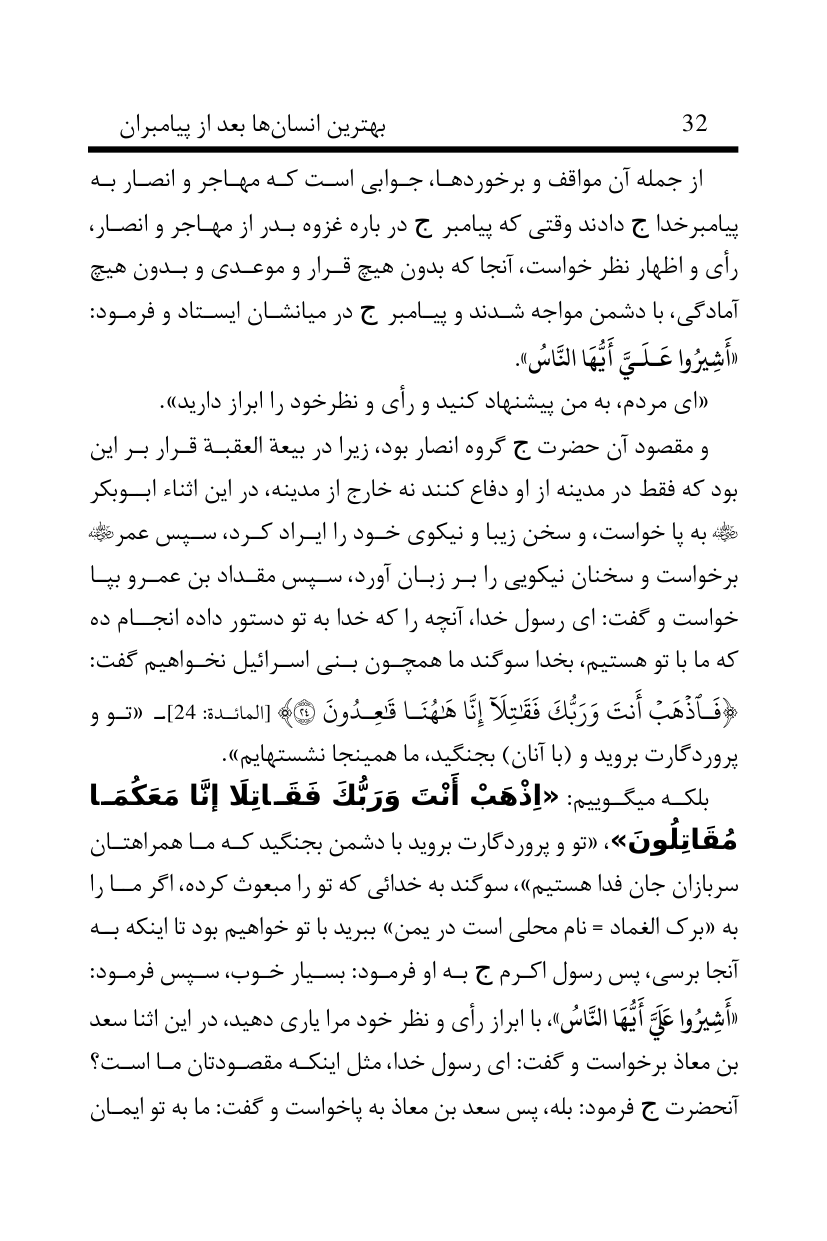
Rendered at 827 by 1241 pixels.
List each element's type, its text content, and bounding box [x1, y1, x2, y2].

text «ای‌‌ مردم، به من پیشنهاد کنید و رأی‌‌ و نظرخود را ابراز دارید». [89, 384, 738, 426]
text از جمله آن مواقف و برخوردها، جوابی است که مهاجر و انصار به پیامبرخدا ج دادند وقتی‌‌ که پیامبر ج در باره غزوه بدر از مهاجر و انصار، رأی و اظهار نظر خواست، آنجا که بدون هیچ قرار و موعدی‌‌ و بدون هیچ آمادگی، با دشمن مواجه شدند و پیامبر ج در میانشان ایستاد و فرمود: «أَشِيرُوا عَـلَـيَّ أَيُّهَا النَّاسُ». [89, 161, 738, 384]
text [89, 779, 738, 1132]
text و مقصود آن حضرت ج گروه انصار بود، زیرا در بیعة العقبة قرار بر این بود که فقط در مدینه از او دفاع کنند نه خارج از مدینه، در این اثناء ابوبکر به پا خواست، و سخن زیبا و نیکوی خود را ایراد کرد، سپس عمر برخواست و سخنان نیکویی‌‌ را بر زبان آورد، سپس مقداد بن عمرو بپا خواست و گفت: اى رسول خدا، آنچه را که خدا به تو دستور داده انجام ده که ما با تو هستیم، بخدا سوگند ما همچون بنی‌‌ اسرائیل نخواهیم گفت: ﴿فَٱذۡهَبۡ أَنتَ وَرَبُّكَ فَقَٰتِلَآ إِنَّا هَٰهُنَا قَٰعِدُونَ ٢٤﴾ [المائدة: 24]. «تو و پروردگارت بروید و (با آنان) بجنگید، ما همینجا نشسته‏ایم». [89, 426, 738, 779]
